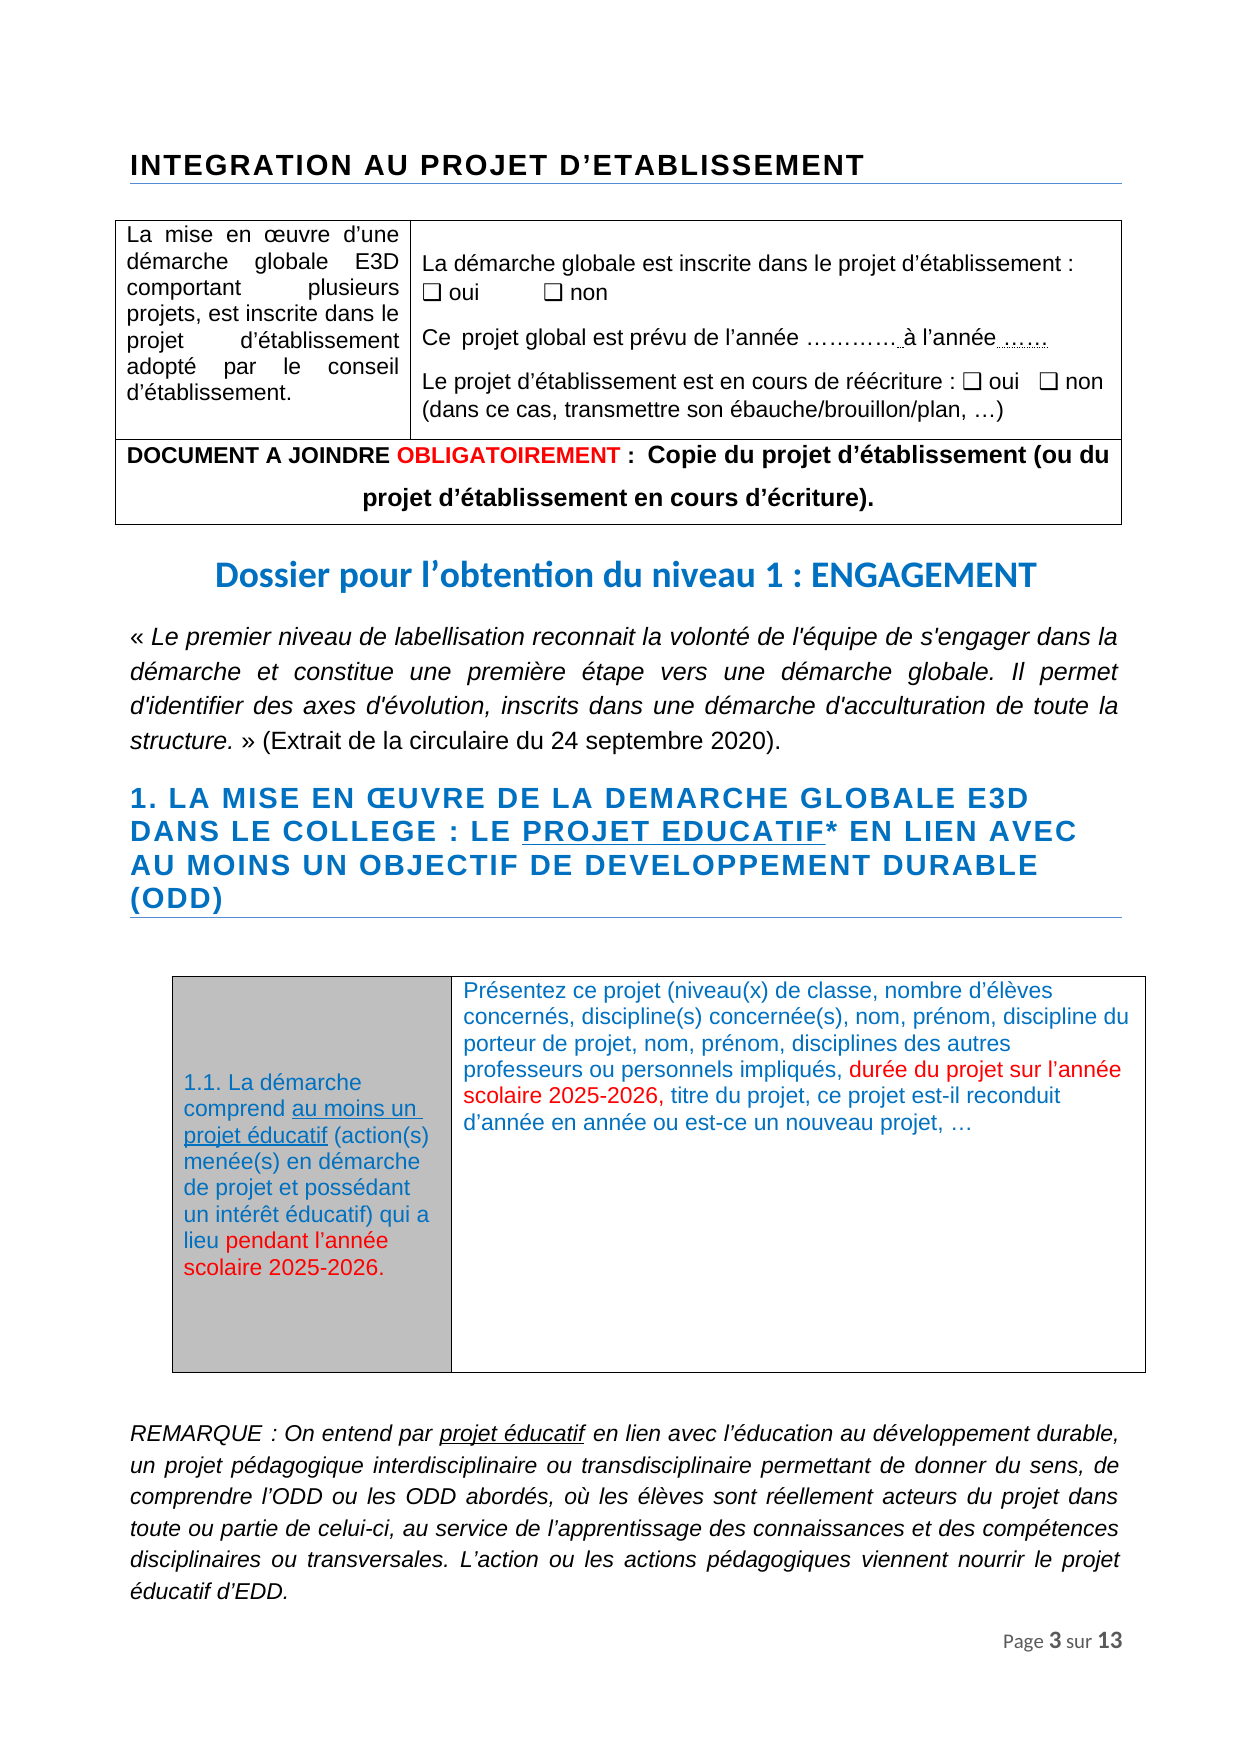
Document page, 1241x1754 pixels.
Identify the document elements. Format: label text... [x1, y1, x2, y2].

table_header La mise en œuvre d’une démarche globale E3D comportant plusieurs projets, est inscrite dans le projet d’établissement adopté par le conseil d’établissement. [116, 221, 410, 439]
table_cell DOCUMENT A JOINDRE OBLIGATOIREMENT : Copie du projet d’établissement (ou du projet d’établissement en cours d’écriture). [116, 440, 1121, 524]
text « Le premier niveau de labellisation reconnait la volonté de l'équipe de s'engager dans la démarche et constitue une première étape vers une démarche globale. Il permet d'identifier des axes d'évolution, inscrits dans une démarche d'acculturation de toute la structure. » (Extrait de la circulaire du 24 septembre 2020). [130, 622, 1122, 754]
subtitle 1. LA MISE EN ŒUVRE DE LA DEMARCHE GLOBALE E3D DANS LE COLLEGE : LE PROJET EDUCATIF* EN LIEN AVEC AU MOINS UN OBJECTIF DE DEVELOPPEMENT DURABLE (ODD) [130, 781, 1122, 917]
subtitle INTEGRATION AU PROJET D’ETABLISSEMENT [130, 148, 1122, 183]
text REMARQUE : On entend par projet éducatif en lien avec l’éducation au développement durable, un projet pédagogique interdisciplinaire ou transdisciplinaire permettant de donner du sens, de comprendre l’ODD ou les ODD abordés, où les élèves sont réellement acteurs du projet dans toute ou partie de celui-ci, au service de l’apprentissage des connaissances et des compétences disciplinaires ou transversales. L’action ou les actions pédagogiques viennent nourrir le projet éducatif d’EDD. [130, 1420, 1122, 1604]
table_header La démarche globale est inscrite dans le projet d’établissement : ❑ oui ❑ non Ce projet global est prévu de l’année ………… à l’année …… Le projet d’établissement est en cours de réécriture : ❑ oui ❑ non (dans ce cas, transmettre son ébauche/brouillon/plan, …) [411, 221, 1121, 439]
table_header 1.1. La démarche comprend au moins un projet éducatif (action(s) menée(s) en démarche de projet et possédant un intérêt éducatif) qui a lieu pendant l’année scolaire 2025-2026. [173, 977, 451, 1372]
text Dossier pour l’obtention du niveau 1 : ENGAGEMENT [130, 551, 1122, 596]
table_header Présentez ce projet (niveau(x) de classe, nombre d’élèves concernés, discipline(s) concernée(s), nom, prénom, discipline du porteur de projet, nom, prénom, disciplines des autres professeurs ou personnels impliqués, durée du projet sur l’année scolaire 2025-2026, titre du projet, ce projet est-il reconduit d’année en année ou est-ce un nouveau projet, … [452, 977, 1145, 1372]
